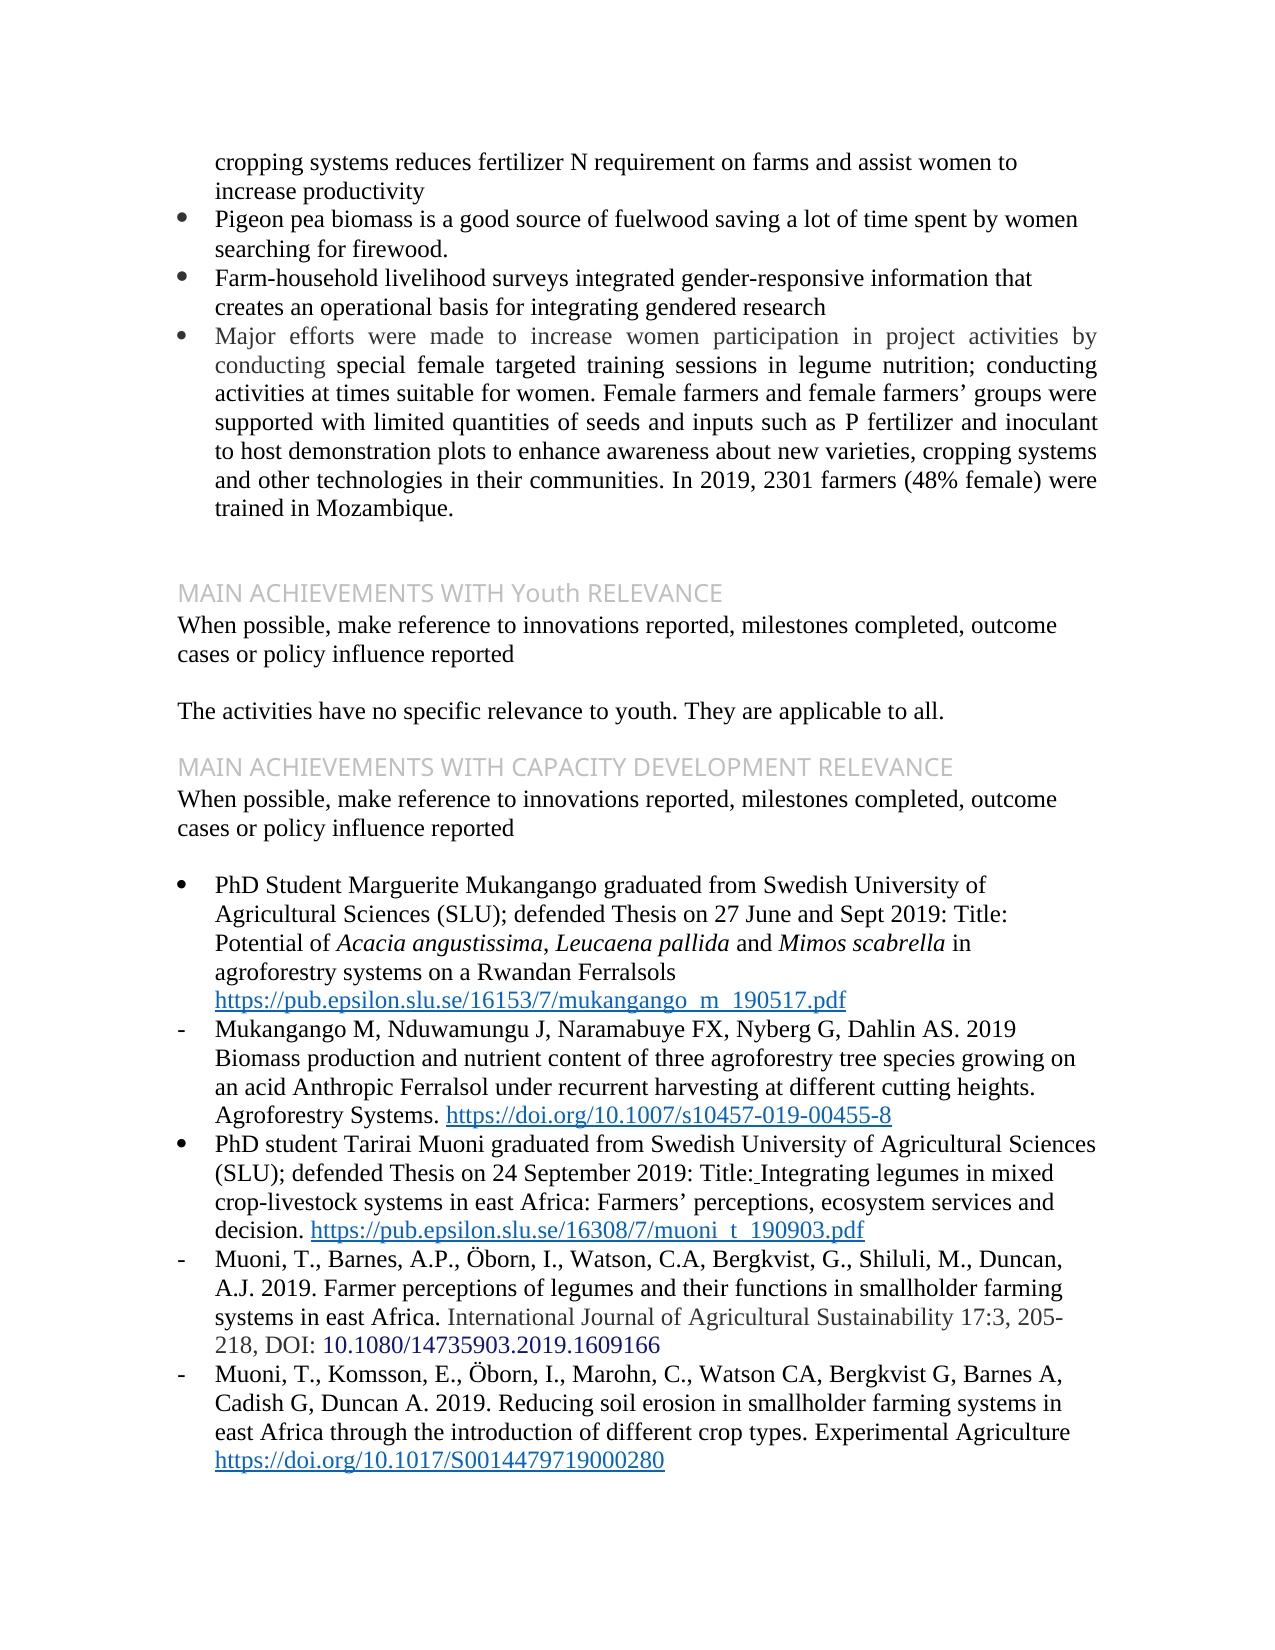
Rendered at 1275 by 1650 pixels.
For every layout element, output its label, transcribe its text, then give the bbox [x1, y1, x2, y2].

text The activities have no specific relevance to youth. They are applicable to all. [177, 696, 1098, 725]
list Major efforts were made to increase women participation in project activities by conducting special female targeted training sessions in legume nutrition; conducting activities at times suitable for women. Female farmers and female farmers’ groups were supported with limited quantities of seeds and inputs such as P fertilizer and inoculant to host demonstration plots to enhance awareness about new varieties, cropping systems and other technologies in their communities. In 2019, 2301 farmers (48% female) were trained in Mozambique. [177, 321, 1098, 522]
list Muoni, T., Barnes, A.P., Öborn, I., Watson, C.A, Bergkvist, G., Shiluli, M., Duncan, A.J. 2019. Farmer perceptions of legumes and their functions in smallholder farming systems in east Africa. International Journal of Agricultural Sustainability 17:3, 205-218, DOI: 10.1080/14735903.2019.1609166 [177, 1244, 1098, 1359]
subtitle MAIN ACHIEVEMENTS WITH CAPACITY DEVELOPMENT RELEVANCE [177, 750, 1098, 784]
list Muoni, T., Komsson, E., Öborn, I., Marohn, C., Watson CA, Bergkvist G, Barnes A, Cadish G, Duncan A. 2019. Reducing soil erosion in smallholder farming systems in east Africa through the introduction of different crop types. Experimental Agriculture https://doi.org/10.1017/S0014479719000280 [177, 1359, 1098, 1474]
text When possible, make reference to innovations reported, milestones completed, outcome cases or policy influence reported [177, 784, 1098, 842]
list Mukangango M, Nduwamungu J, Naramabuye FX, Nyberg G, Dahlin AS. 2019 Biomass production and nutrient content of three agroforestry tree species growing on an acid Anthropic Ferralsol under recurrent harvesting at different cutting heights. Agroforestry Systems. https://doi.org/10.1007/s10457-019-00455-8 [177, 1014, 1098, 1129]
list PhD Student Marguerite Mukangango graduated from Swedish University of Agricultural Sciences (SLU); defended Thesis on 27 June and Sept 2019: Title: Potential of Acacia angustissima, Leucaena pallida and Mimos scabrella in agroforestry systems on a Rwandan Ferralsols https://pub.epsilon.slu.se/16153/7/mukangango_m_190517.pdf [177, 870, 1098, 1014]
list Pigeon pea biomass is a good source of fuelwood saving a lot of time spent by women searching for firewood. [177, 204, 1098, 263]
text When possible, make reference to innovations reported, milestones completed, outcome cases or policy influence reported [177, 610, 1098, 667]
subtitle MAIN ACHIEVEMENTS WITH Youth RELEVANCE [177, 576, 1098, 610]
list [177, 147, 1098, 204]
list PhD student Tarirai Muoni graduated from Swedish University of Agricultural Sciences (SLU); defended Thesis on 24 September 2019: Title: Integrating legumes in mixed crop-livestock systems in east Africa: Farmers’ perceptions, ecosystem services and decision. https://pub.epsilon.slu.se/16308/7/muoni_t_190903.pdf [177, 1129, 1098, 1244]
list Farm-household livelihood surveys integrated gender-responsive information that creates an operational basis for integrating gendered research [177, 263, 1098, 321]
